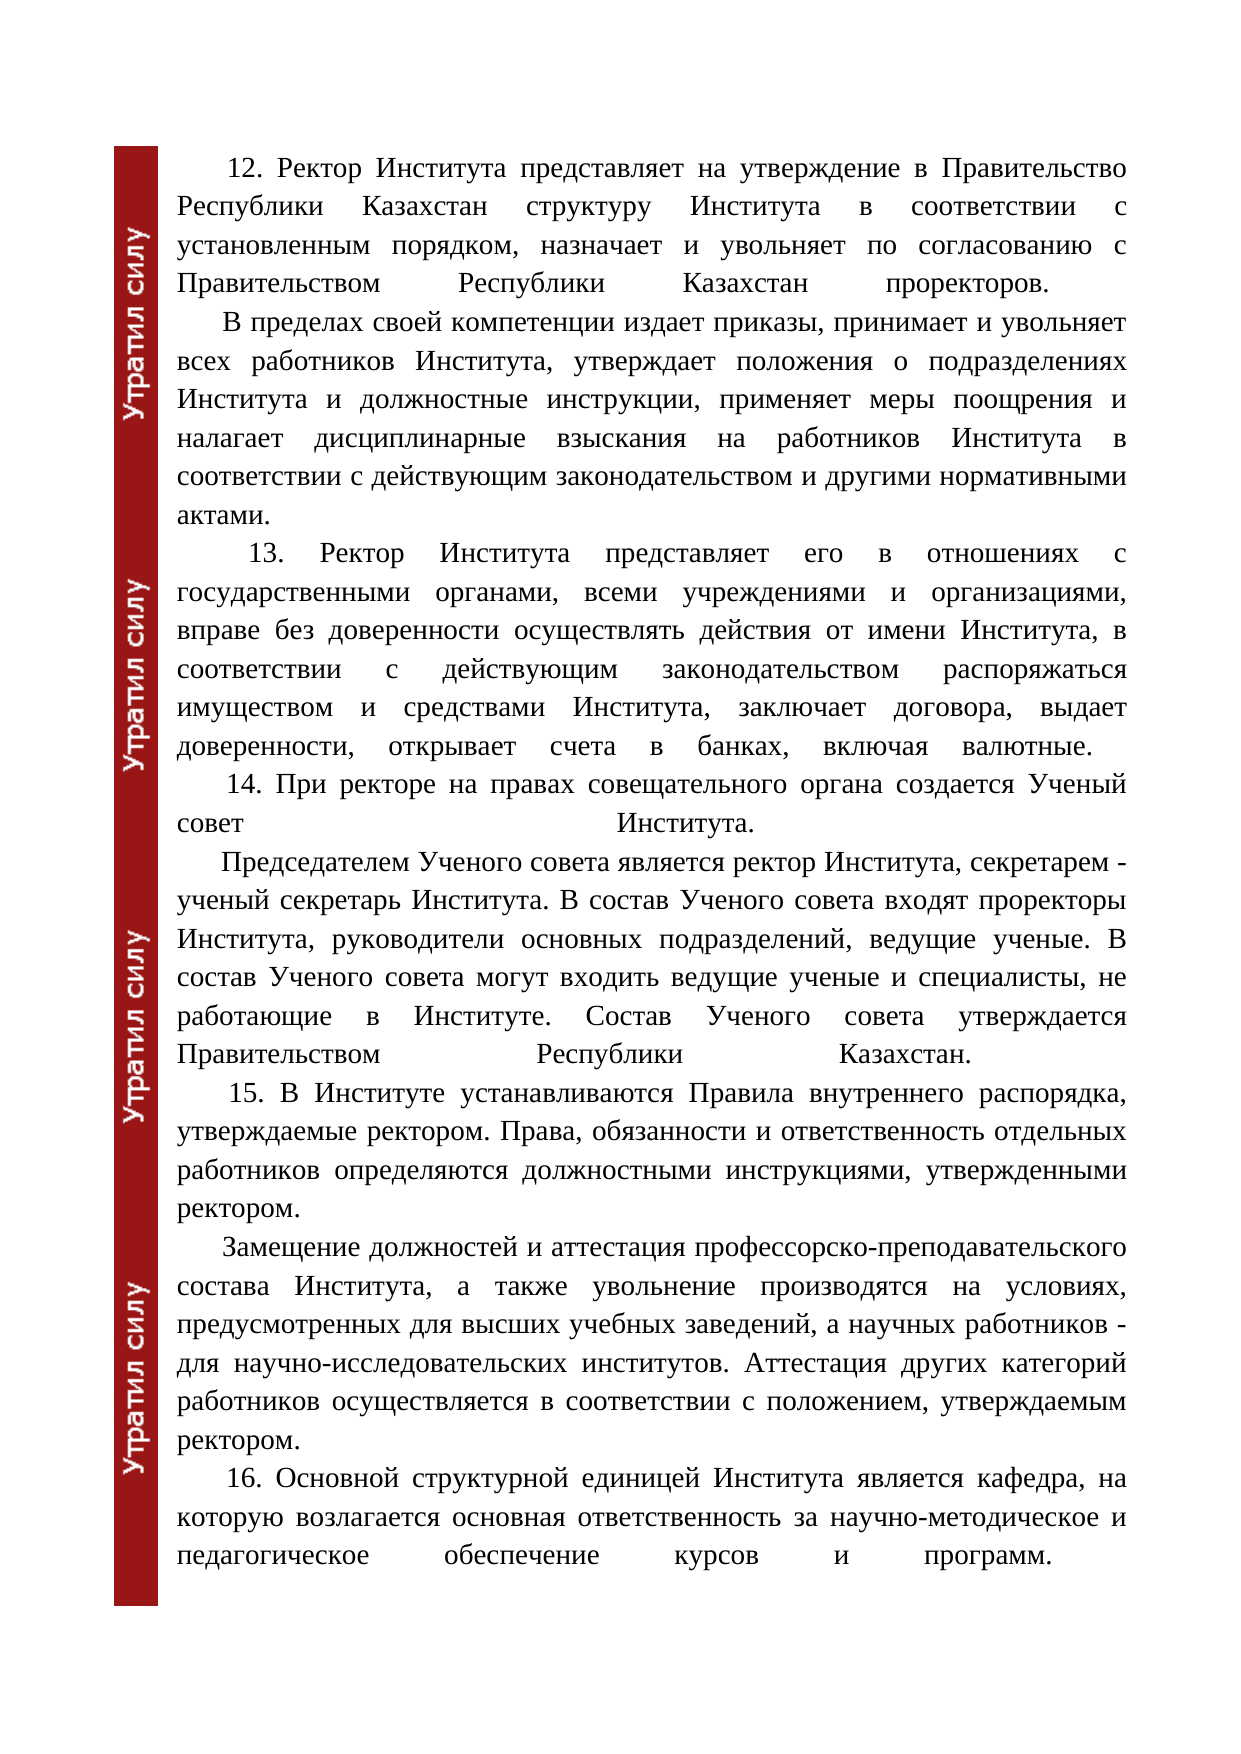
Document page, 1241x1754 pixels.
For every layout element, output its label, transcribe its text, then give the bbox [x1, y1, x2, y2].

picture [114, 146, 158, 150]
picture [114, 1571, 158, 1606]
